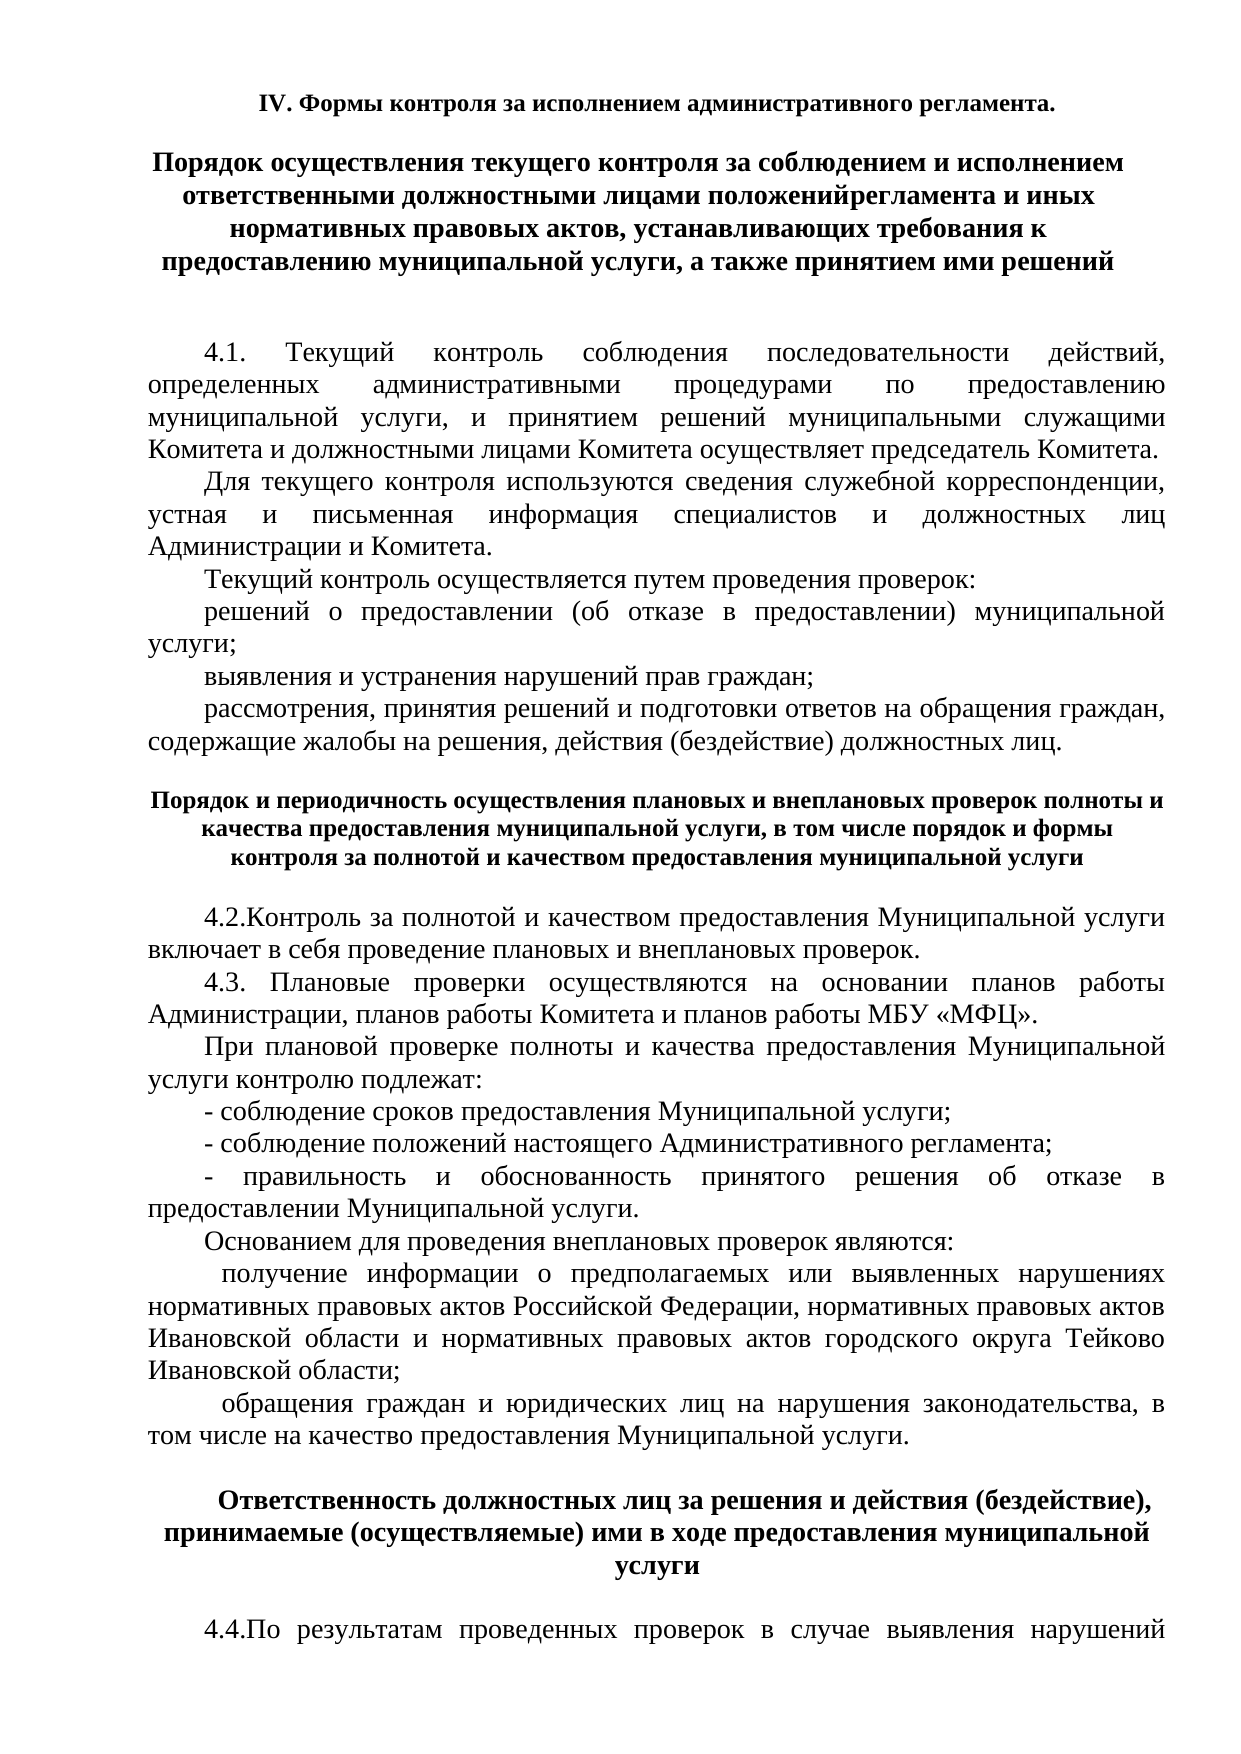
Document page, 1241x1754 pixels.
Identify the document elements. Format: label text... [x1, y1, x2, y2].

text Ответственность должностных лиц за решения и действия (бездействие), принимаемые (осуществляемые) ими в ходе предоставления муниципальной услуги [148, 1483, 1167, 1580]
text 4.3. Плановые проверки осуществляются на основании планов работы Администрации, планов работы Комитета и планов работы МБУ «МФЦ». [148, 964, 1167, 1029]
text - правильность и обоснованность принятого решения об отказе в предоставлении Муниципальной услуги. [148, 1159, 1167, 1224]
text 4.1. Текущий контроль соблюдения последовательности действий, определенных административными процедурами по предоставлению муниципальной услуги, и принятием решений муниципальными служащими Комитета и должностными лицами Комитета осуществляет председатель Комитета. [148, 335, 1167, 464]
text выявления и устранения нарушений прав граждан; [148, 659, 1167, 691]
text Текущий контроль осуществляется путем проведения проверок: [148, 562, 1167, 594]
text Для текущего контроля используются сведения служебной корреспонденции, устная и письменная информация специалистов и должностных лиц Администрации и Комитета. [148, 464, 1167, 562]
text Порядок и периодичность осуществления плановых и внеплановых проверок полноты и качества предоставления муниципальной услуги, в том числе порядок и формы контроля за полнотой и качеством предоставления муниципальной услуги [148, 785, 1167, 871]
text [148, 1612, 1167, 1645]
text ­ обращения граждан и юридических лиц на нарушения законодательства, в том числе на качество предоставления Муниципальной услуги. [148, 1386, 1167, 1451]
text IV. Формы контроля за исполнением административного регламента. [148, 88, 1167, 117]
text - соблюдение положений настоящего Административного регламента; [148, 1127, 1167, 1159]
text При плановой проверке полноты и качества предоставления Муниципальной услуги контролю подлежат: [148, 1029, 1167, 1094]
text Порядок осуществления текущего контроля за соблюдением и исполнением ответственными должностными лицами положенийрегламента и иных нормативных правовых актов, устанавливающих требования к предоставлению муниципальной услуги, а также принятием ими решений [148, 145, 1129, 277]
text Основанием для проведения внеплановых проверок являются: [148, 1224, 1167, 1256]
text - соблюдение сроков предоставления Муниципальной услуги; [148, 1094, 1167, 1127]
text решений о предоставлении (об отказе в предоставлении) муниципальной услуги; [148, 594, 1167, 659]
text 4.2.Контроль за полнотой и качеством предоставления Муниципальной услуги включает в себя проведение плановых и внеплановых проверок. [148, 900, 1167, 964]
text рассмотрения, принятия решений и подготовки ответов на обращения граждан, содержащие жалобы на решения, действия (бездействие) должностных лиц. [148, 691, 1167, 756]
text ­ получение информации о предполагаемых или выявленных нарушениях нормативных правовых актов Российской Федерации, нормативных правовых актов Ивановской области и нормативных правовых актов городского округа Тейково Ивановской области; [148, 1256, 1167, 1386]
